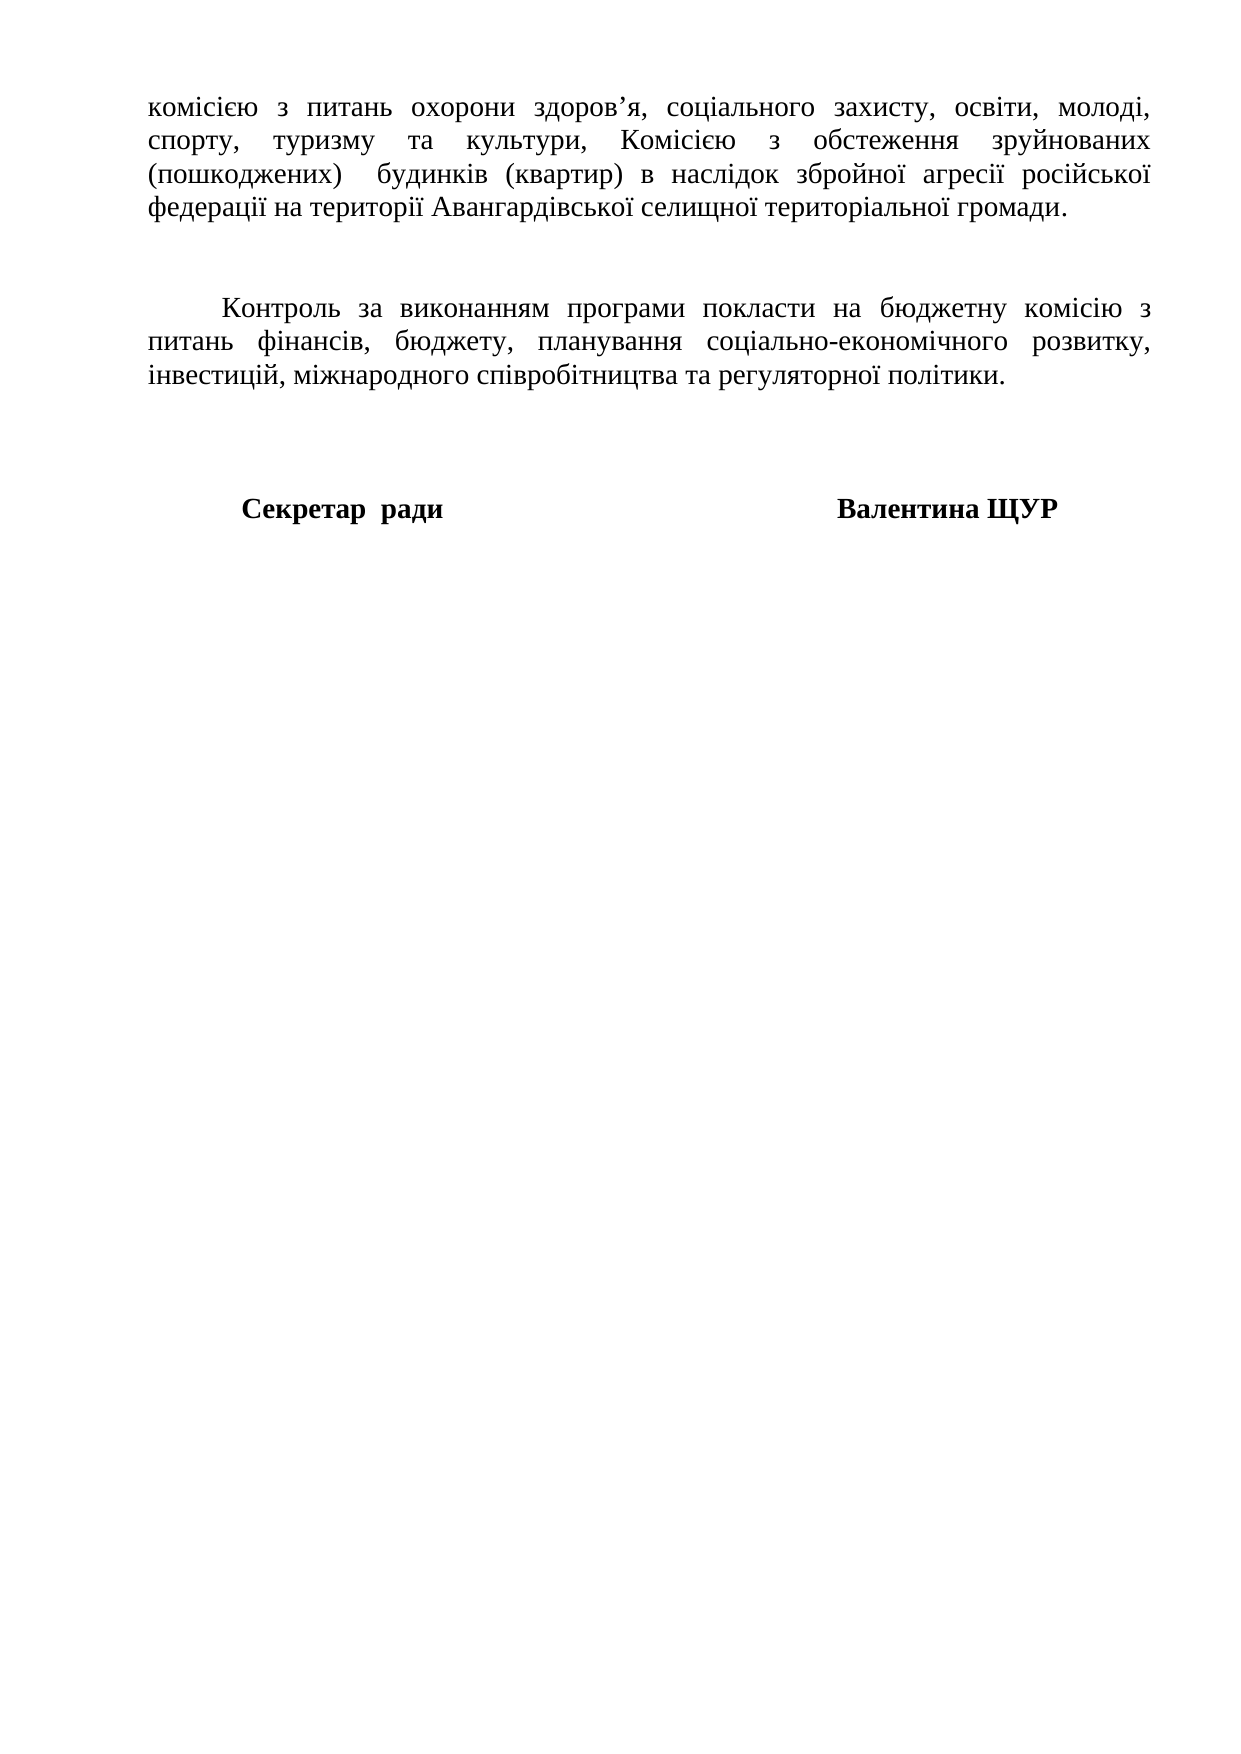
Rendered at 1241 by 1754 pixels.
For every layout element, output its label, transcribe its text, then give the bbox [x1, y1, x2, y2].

text Контроль за виконанням програми покласти на бюджетну комісію з питань фінансів, бюджету, планування соціально-економічного розвитку, інвестицій, міжнародного співробітництва та регуляторної політики. [148, 290, 1152, 391]
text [148, 89, 1152, 223]
text Секретар ради Валентина ЩУР [148, 491, 1152, 525]
